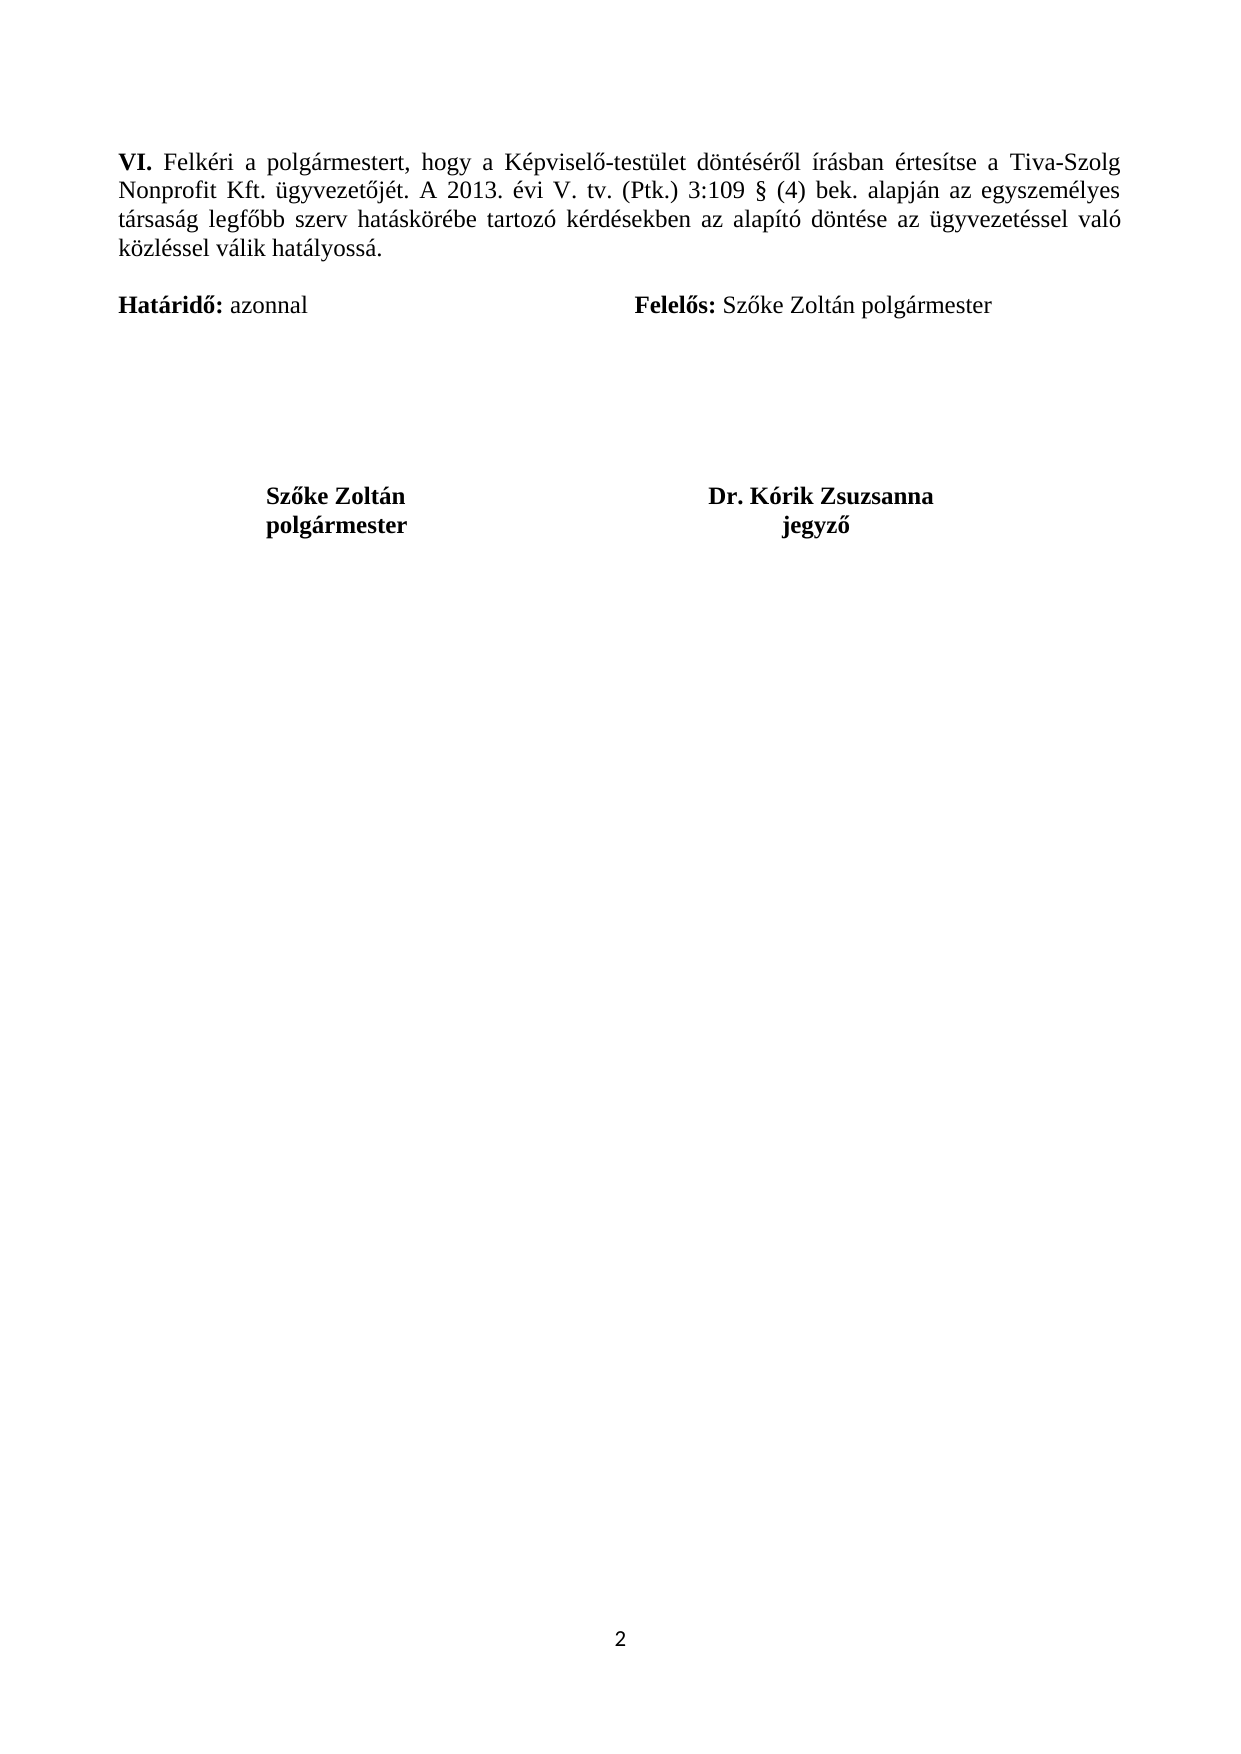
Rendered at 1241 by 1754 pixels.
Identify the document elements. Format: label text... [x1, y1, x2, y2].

text polgármester jegyző1. melléklet a 237/2024. (IX.13.) Kt. számú határozathoz [266, 510, 1122, 538]
text VI. Felkéri a polgármestert, hogy a Képviselő-testület döntéséről írásban értesítse a Tiva-Szolg Nonprofit Kft. ügyvezetőjét. A 2013. évi V. tv. (Ptk.) 3:109 § (4) bek. alapján az egyszemélyes társaság legfőbb szerv hatáskörébe tartozó kérdésekben az alapító döntése az ügyvezetéssel való közléssel válik hatályossá. [118, 147, 1122, 262]
text Szőke Zoltán Dr. Kórik Zsuzsanna [266, 481, 1122, 510]
text Határidő: azonnal Felelős: Szőke Zoltán polgármester [118, 291, 1122, 319]
